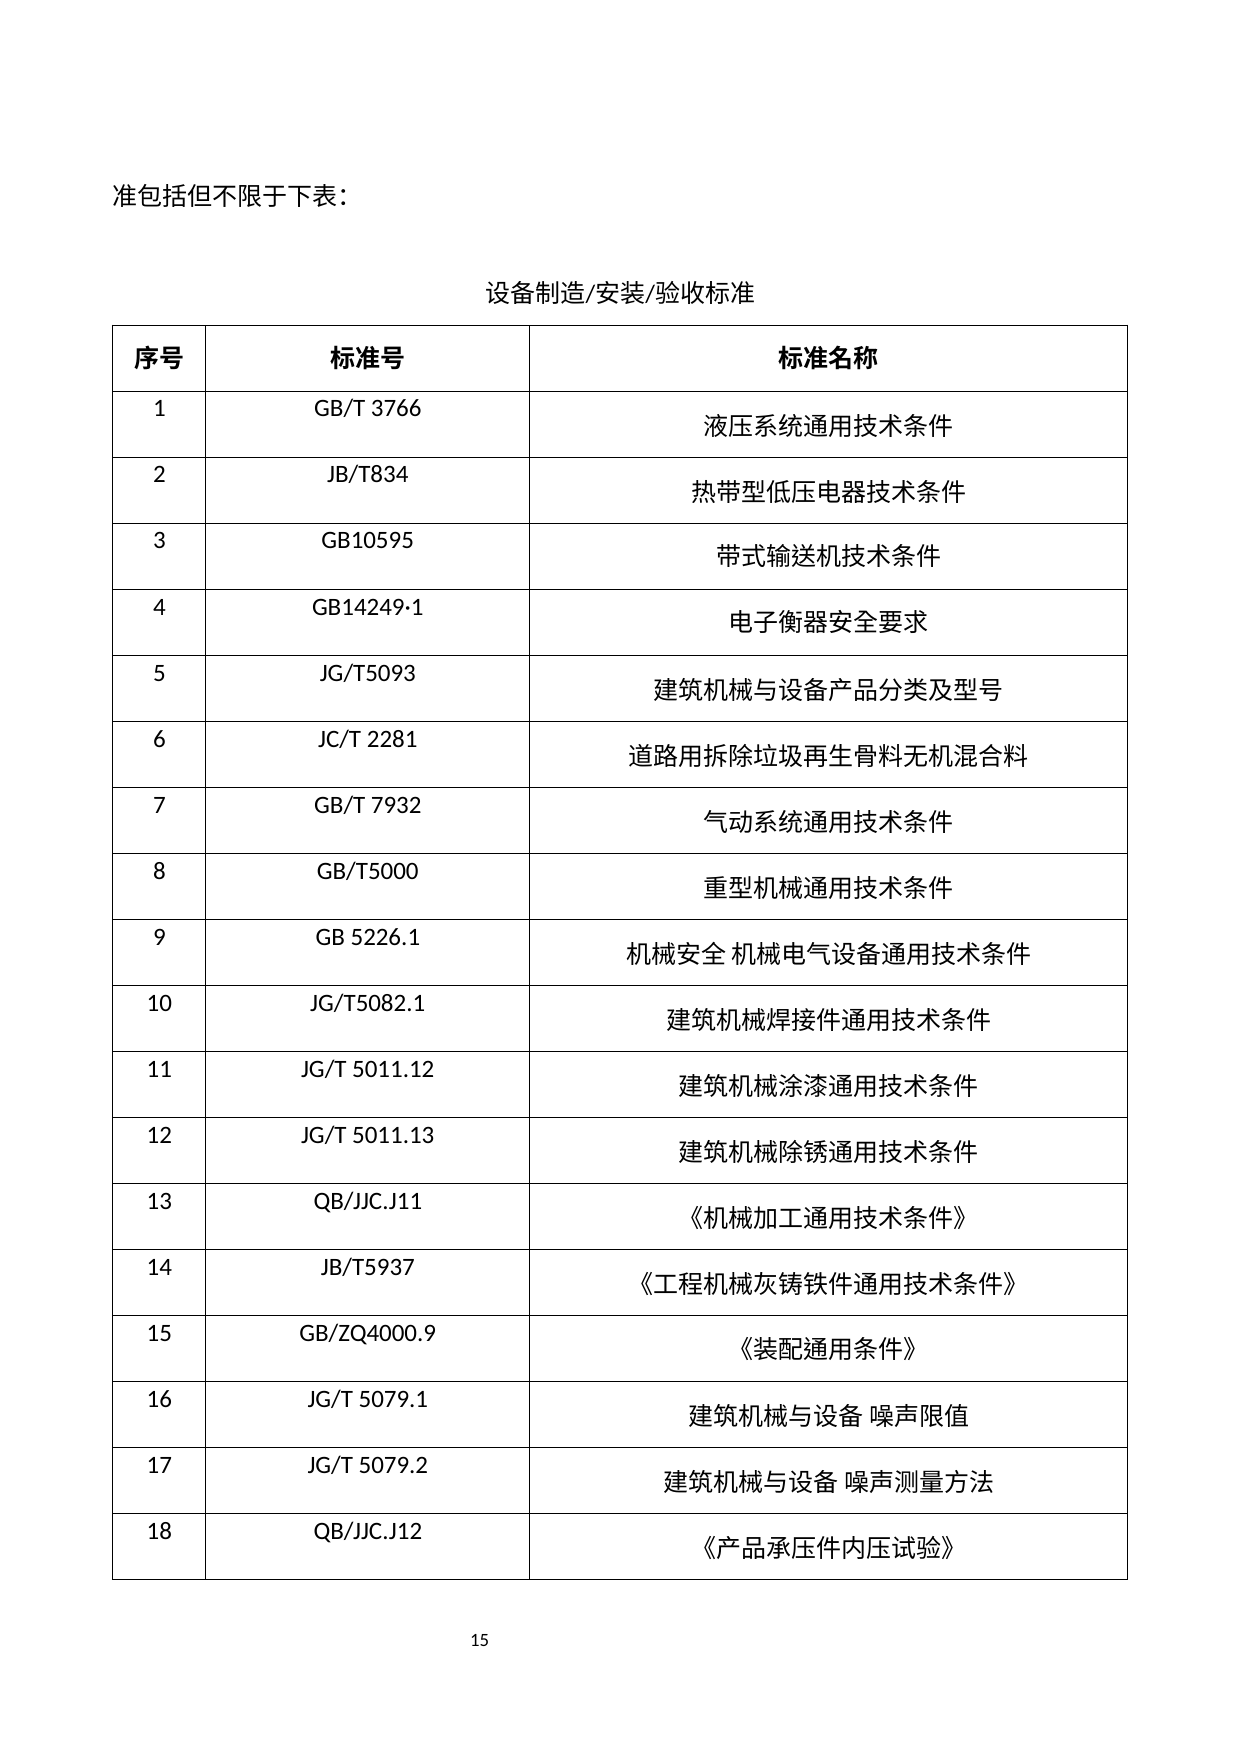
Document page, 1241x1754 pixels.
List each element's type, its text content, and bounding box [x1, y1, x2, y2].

table_cell 9 [113, 920, 205, 985]
table_cell JG/T 5011.12 [206, 1052, 529, 1117]
table_cell 《工程机械灰铸铁件通用技术条件》 [530, 1250, 1127, 1315]
table_cell GB 5226.1 [206, 920, 529, 985]
table_cell 《装配通用条件》 [530, 1316, 1127, 1381]
table_cell 11 [113, 1052, 205, 1117]
table_cell GB/T5000 [206, 854, 529, 919]
table_cell 道路用拆除垃圾再生骨料无机混合料 [530, 722, 1127, 787]
table_cell 6 [113, 722, 205, 787]
table_cell 建筑机械涂漆通用技术条件 [530, 1052, 1127, 1117]
table_cell GB14249·1 [206, 590, 529, 655]
table_cell 1 [113, 392, 205, 457]
table_cell QB/JJC.J11 [206, 1184, 529, 1249]
table_cell 13 [113, 1184, 205, 1249]
table_cell 3 [113, 524, 205, 589]
table_cell 机械安全 机械电气设备通用技术条件 [530, 920, 1127, 985]
table_cell 17 [113, 1448, 205, 1513]
table_cell 10 [113, 986, 205, 1051]
table_cell 《机械加工通用技术条件》 [530, 1184, 1127, 1249]
table_cell 16 [113, 1382, 205, 1447]
table_cell 4 [113, 590, 205, 655]
table_cell GB/T 3766 [206, 392, 529, 457]
table_cell 12 [113, 1118, 205, 1183]
table_cell JG/T5093 [206, 656, 529, 721]
table_cell GB10595 [206, 524, 529, 589]
table_header 序号 [113, 326, 205, 391]
table_cell JB/T834 [206, 458, 529, 523]
table_cell 15 [113, 1316, 205, 1381]
table_cell 建筑机械除锈通用技术条件 [530, 1118, 1127, 1183]
table_cell JG/T 5079.2 [206, 1448, 529, 1513]
table_cell JB/T5937 [206, 1250, 529, 1315]
table_cell GB/T 7932 [206, 788, 529, 853]
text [112, 162, 1128, 227]
table_cell 带式输送机技术条件 [530, 524, 1127, 589]
table_cell 液压系统通用技术条件 [530, 392, 1127, 457]
table_cell 热带型低压电器技术条件 [530, 458, 1127, 523]
table_cell 电子衡器安全要求 [530, 590, 1127, 655]
table_cell 建筑机械焊接件通用技术条件 [530, 986, 1127, 1051]
table_cell QB/JJC.J12 [206, 1514, 529, 1579]
text 设备制造/安装/验收标准 [112, 259, 1128, 324]
table_cell JG/T 5011.13 [206, 1118, 529, 1183]
table_cell 8 [113, 854, 205, 919]
table_cell JC/T 2281 [206, 722, 529, 787]
table_cell 重型机械通用技术条件 [530, 854, 1127, 919]
table_cell JG/T5082.1 [206, 986, 529, 1051]
table_header 标准号 [206, 326, 529, 391]
table_cell 18 [113, 1514, 205, 1579]
table_cell 建筑机械与设备 噪声测量方法 [530, 1448, 1127, 1513]
table_cell 《产品承压件内压试验》 [530, 1514, 1127, 1579]
table_cell 5 [113, 656, 205, 721]
table_cell GB/ZQ4000.9 [206, 1316, 529, 1381]
table_cell 2 [113, 458, 205, 523]
table_cell 14 [113, 1250, 205, 1315]
table_cell 7 [113, 788, 205, 853]
table_cell JG/T 5079.1 [206, 1382, 529, 1447]
table_cell 建筑机械与设备产品分类及型号 [530, 656, 1127, 721]
table_cell 气动系统通用技术条件 [530, 788, 1127, 853]
table_header 标准名称 [530, 326, 1127, 391]
table_cell 建筑机械与设备 噪声限值 [530, 1382, 1127, 1447]
